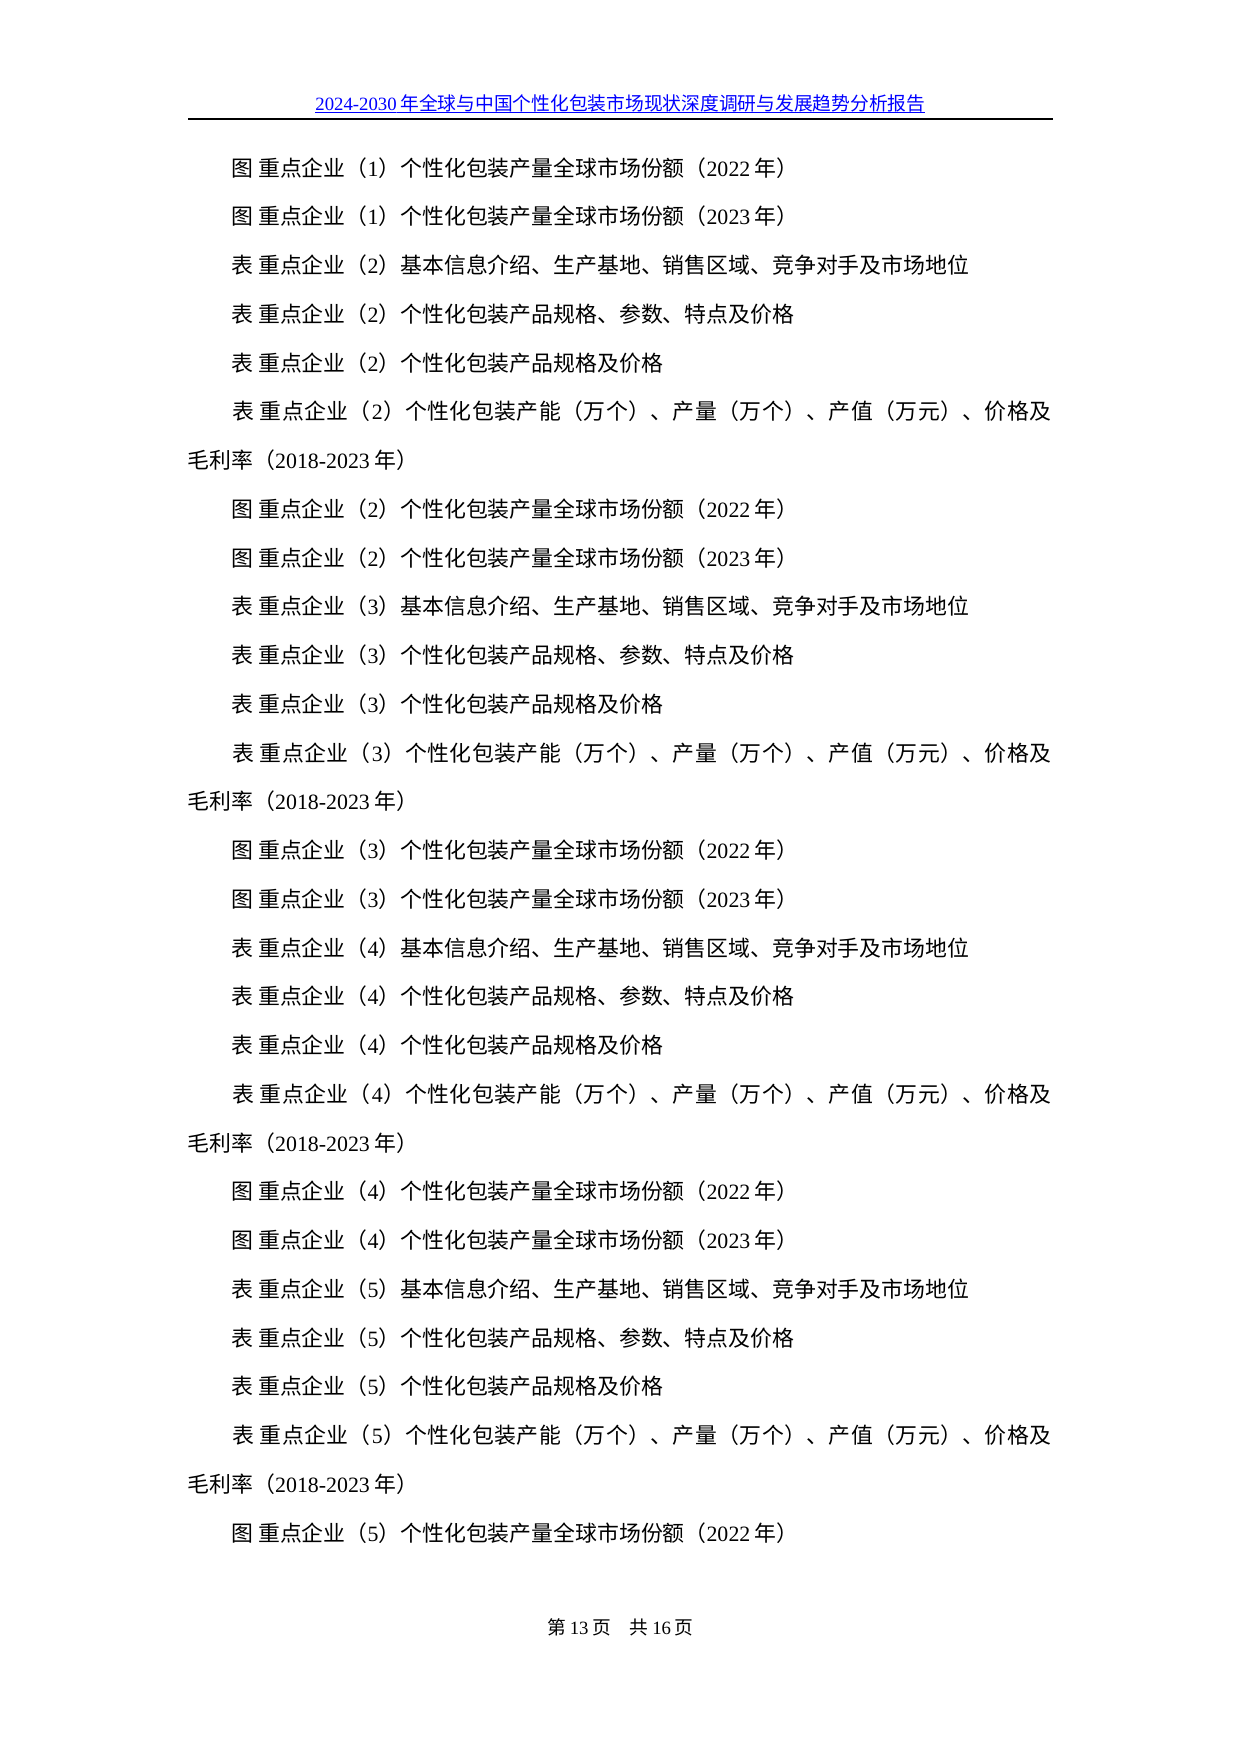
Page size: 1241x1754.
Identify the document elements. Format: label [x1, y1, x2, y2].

text [187, 150, 1053, 1548]
